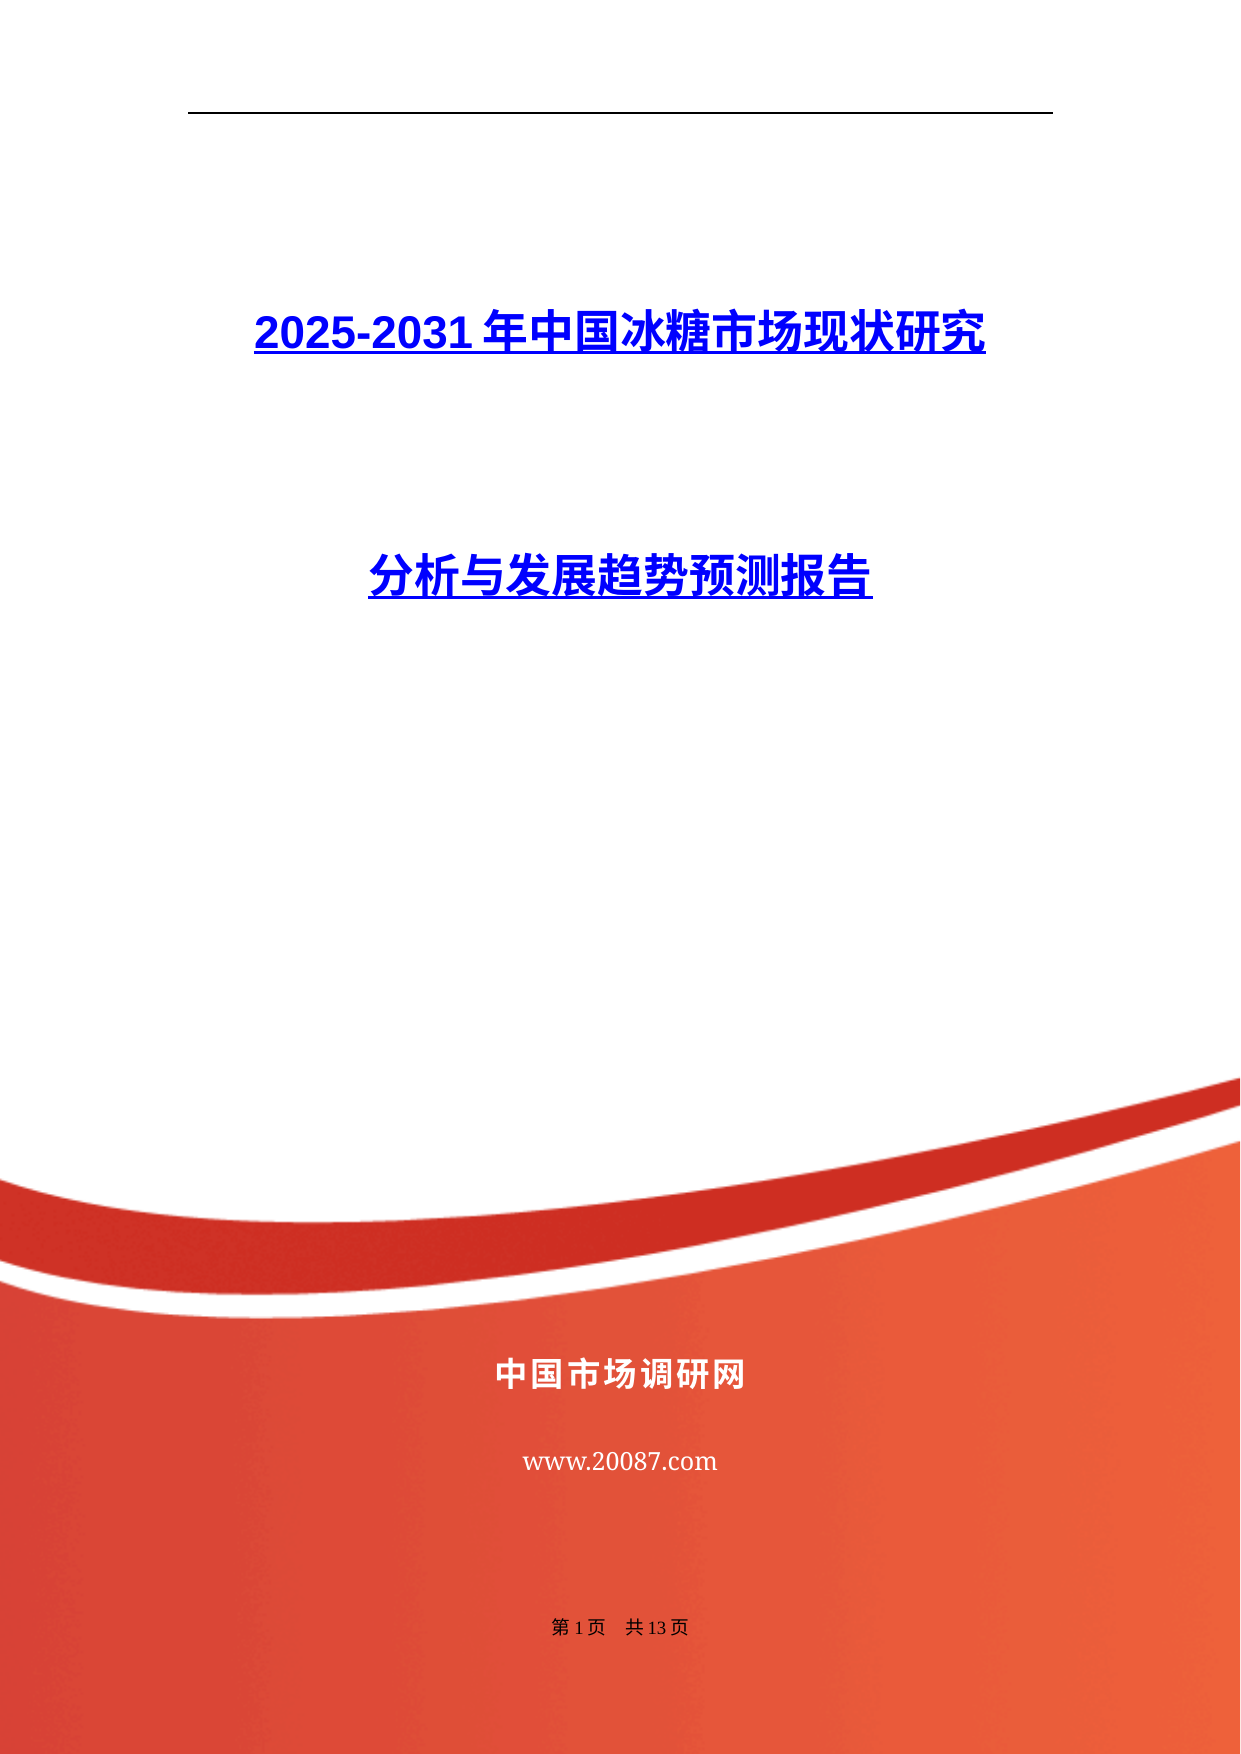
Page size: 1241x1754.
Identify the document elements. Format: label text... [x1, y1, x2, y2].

text www.20087.com [187, 1428, 1053, 1493]
table_header 2025-2031年中国冰糖市场现状研究分析与发展趋势预测报告 [188, 207, 1053, 773]
subtitle 中国市场调研网 [187, 1339, 1053, 1404]
picture [0, 1006, 1241, 1754]
